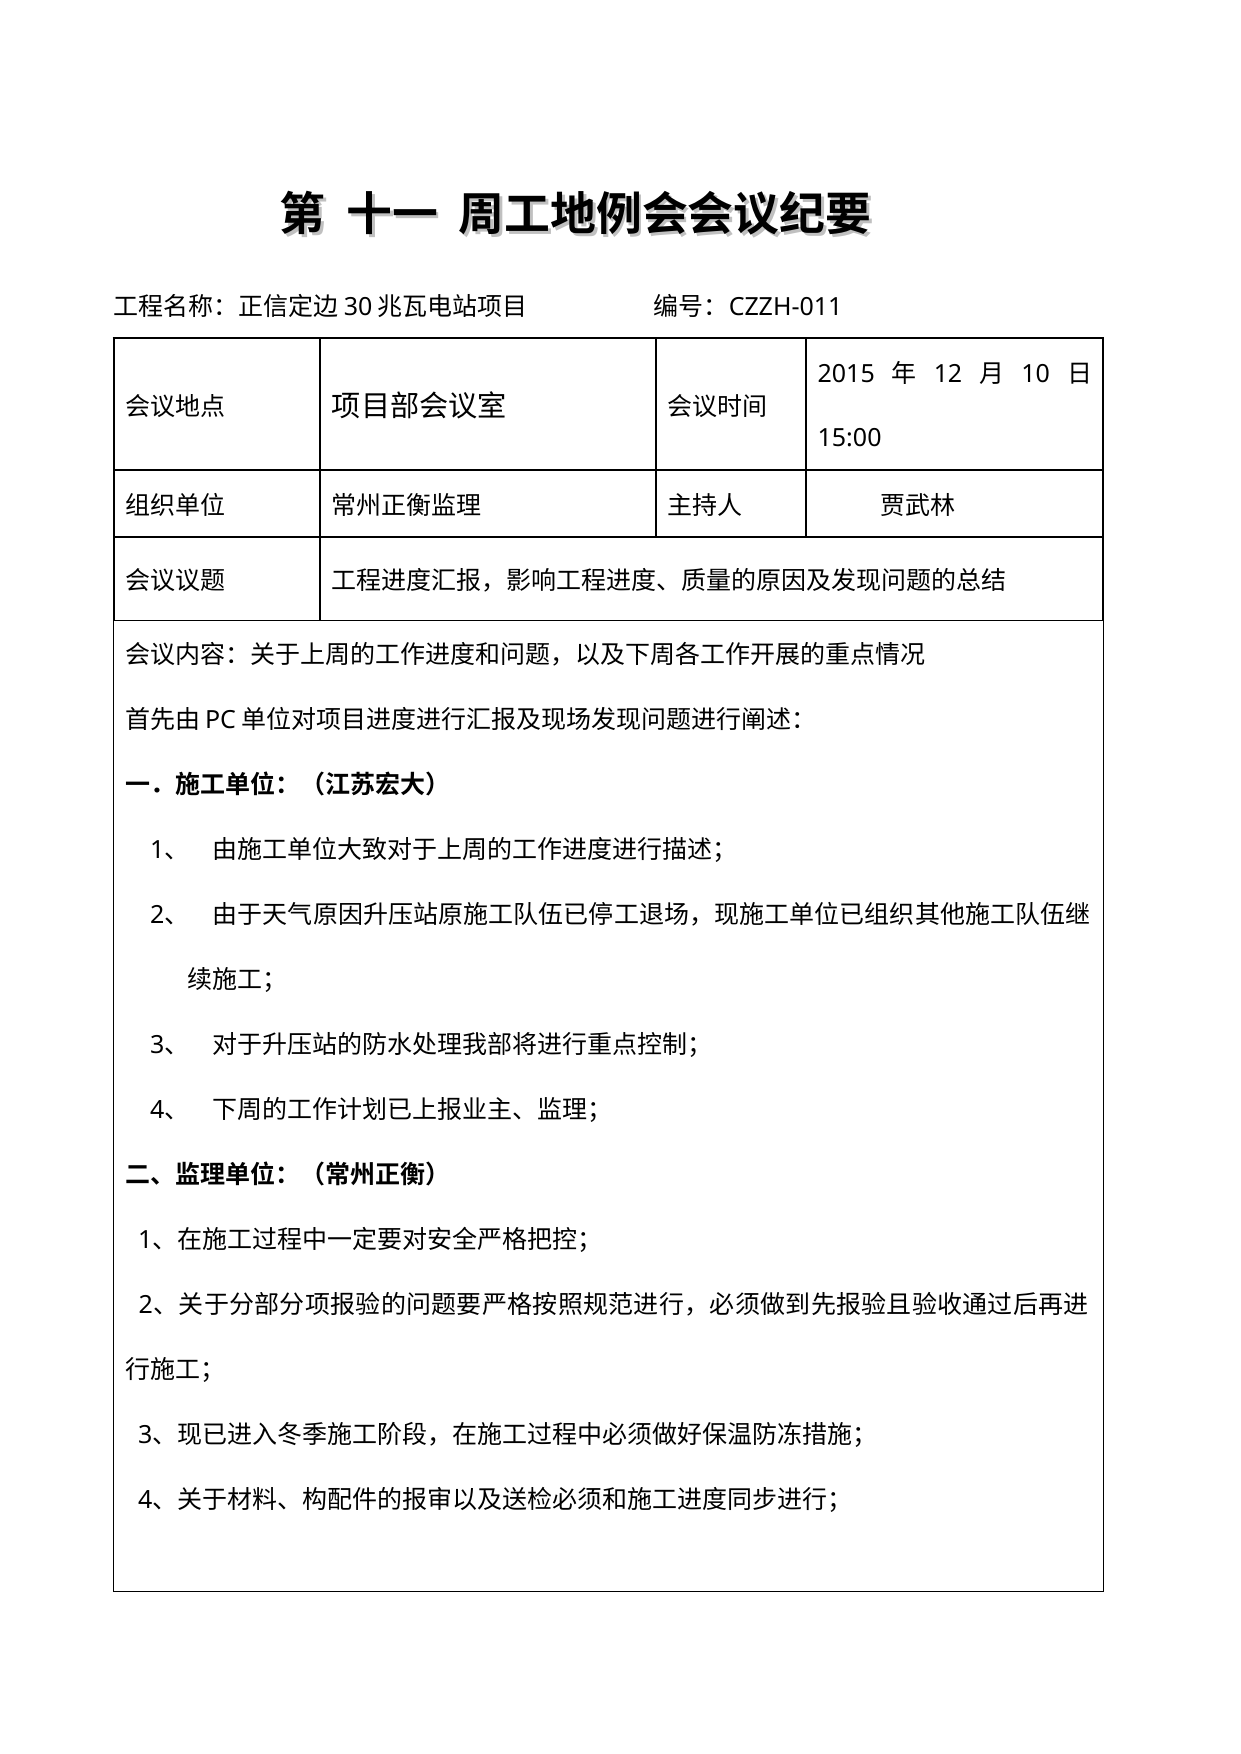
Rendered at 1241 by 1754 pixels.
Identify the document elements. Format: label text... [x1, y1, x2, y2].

table_header 会议地点 [115, 339, 319, 469]
table_cell 常州正衡监理 [321, 471, 655, 536]
table_cell 主持人 [657, 471, 805, 536]
table_cell 组织单位 [115, 471, 319, 536]
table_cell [114, 621, 1103, 1591]
text 第 十一 周工地例会会议纪要 [187, 162, 1073, 259]
text 工程名称：正信定边30兆瓦电站项目 编号：CZZH-011 [114, 272, 1053, 337]
table_header 项目部会议室 [321, 339, 655, 469]
table_cell 会议议题 [115, 538, 319, 619]
table_cell 工程进度汇报，影响工程进度、质量的原因及发现问题的总结 [321, 538, 1102, 619]
table_header 2015年12月10日15:00 [807, 339, 1102, 469]
table_cell 贾武林 [807, 471, 1102, 536]
table_header 会议时间 [657, 339, 805, 469]
